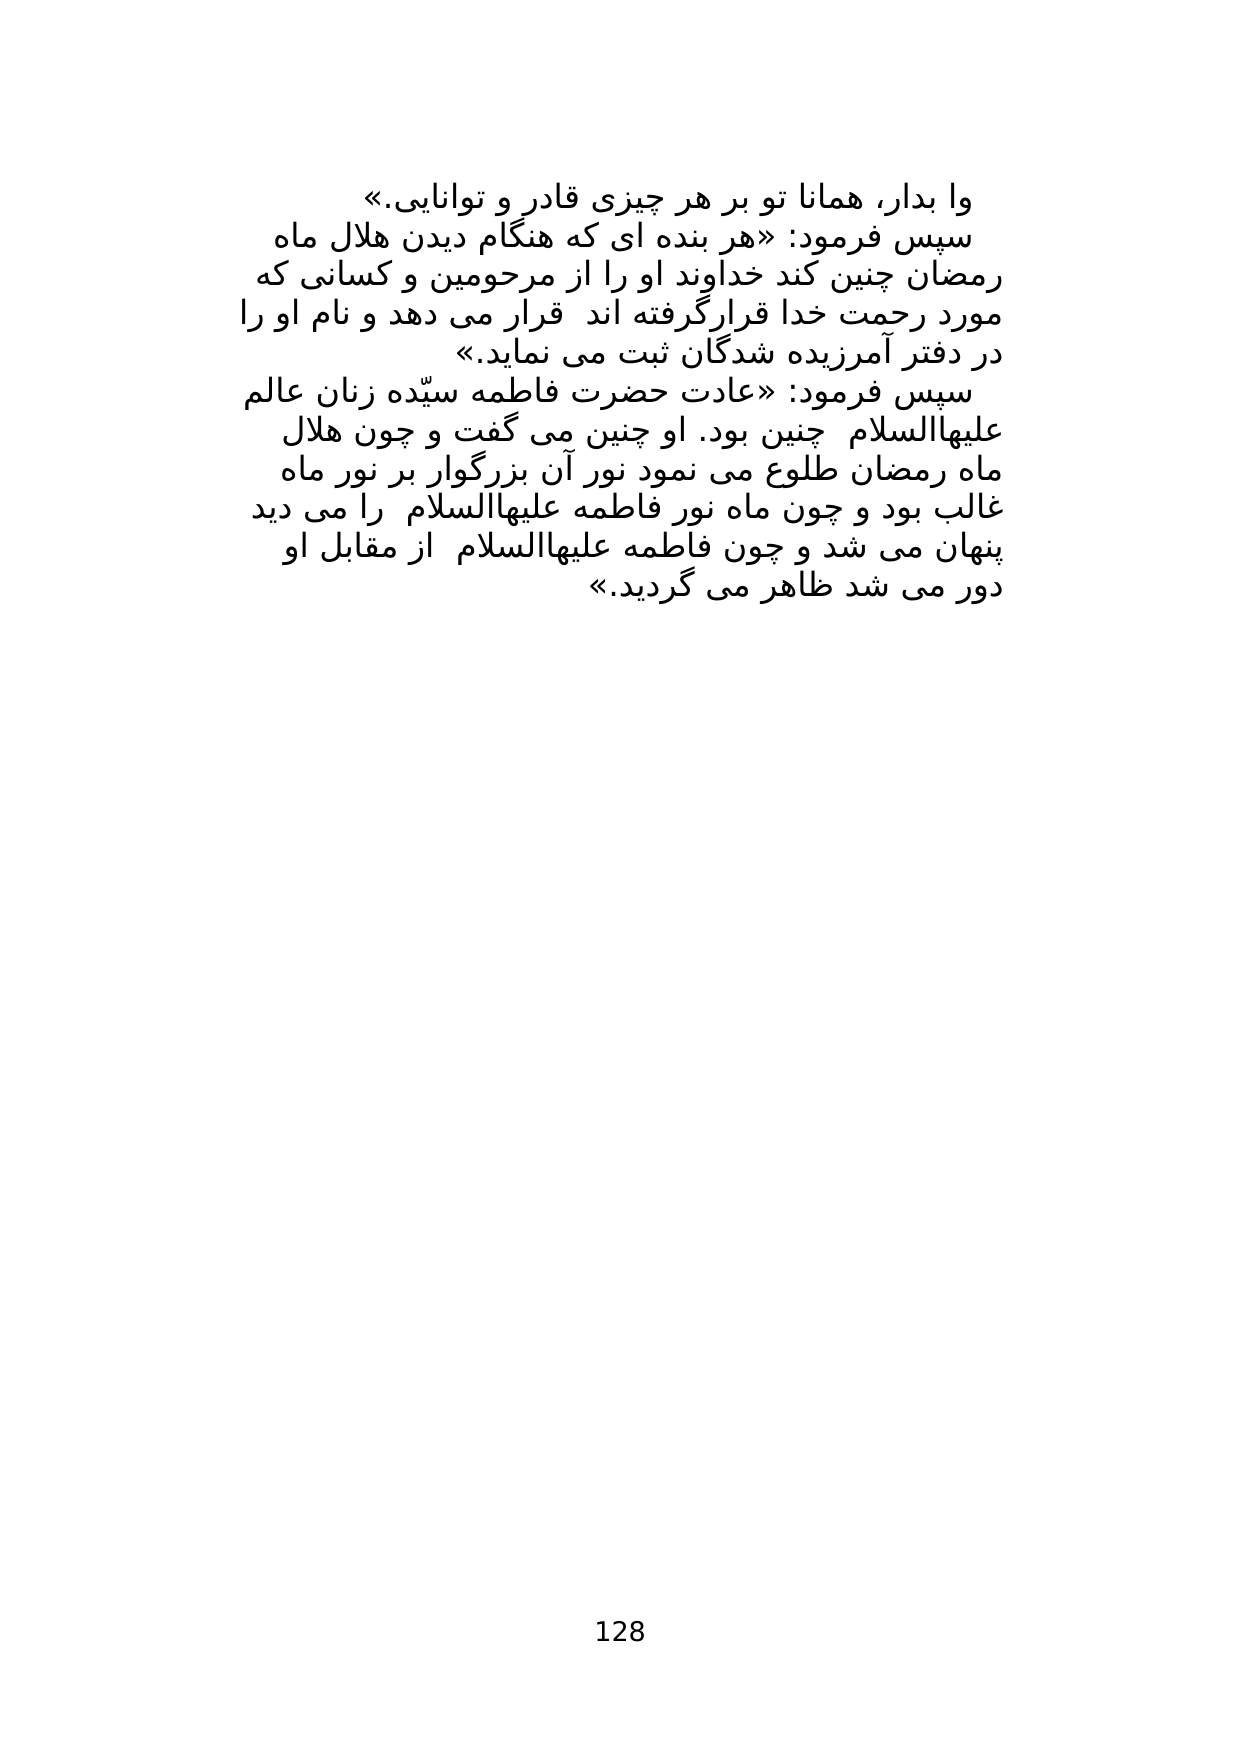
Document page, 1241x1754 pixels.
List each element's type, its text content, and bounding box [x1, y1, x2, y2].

text سپس فرمود: «هر بنده ای که هنگام دیدن هلال ماه رمضان چنین کند خداوند او را از مرحومین و کسانی که مورد رحمت خدا قرارگرفته اند قرار می دهد و نام او را در دفتر آمرزیده شدگان ثبت می نماید.» [236, 216, 1004, 371]
text سپس فرمود: «عادت حضرت فاطمه سیّده زنان عالم عليها‌السلام چنین بود. او چنین می گفت و چون هلال ماه رمضان طلوع می نمود نور آن بزرگوار بر نور ماه غالب بود و چون ماه نور فاطمه عليها‌السلام را می دید پنهان می شد و چون فاطمه عليها‌السلام از مقابل او دور می شد ظاهر می گردید.» [236, 371, 1004, 604]
text وا بدار، همانا تو بر هر چیزی قادر و توانایی.» [236, 177, 1004, 216]
